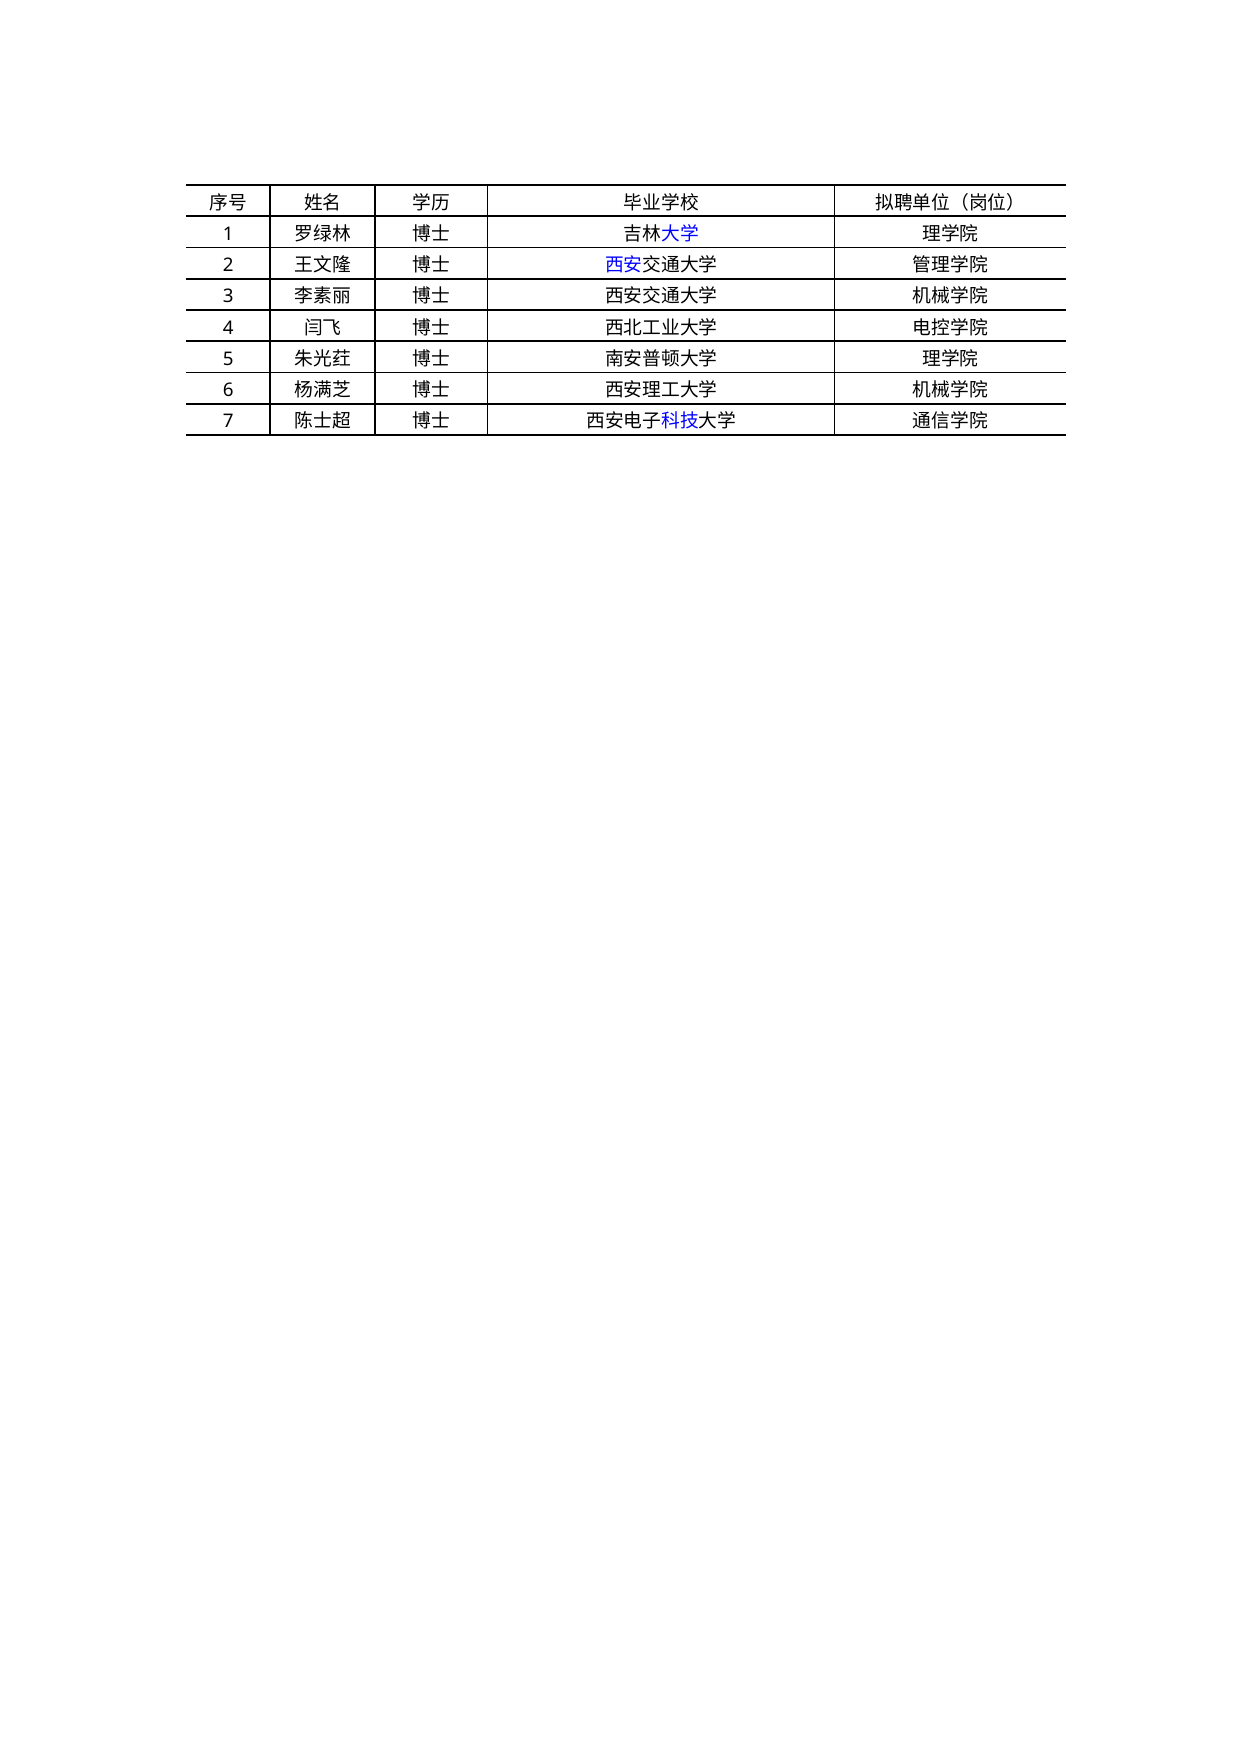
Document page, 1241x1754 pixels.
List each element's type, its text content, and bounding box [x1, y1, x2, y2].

table_header 毕业学校 [488, 186, 834, 215]
table_cell 陈士超 [271, 405, 374, 434]
table_cell 博士 [376, 248, 487, 278]
table_header 学历 [376, 186, 487, 215]
table_header 拟聘单位（岗位） [835, 186, 1066, 215]
table_cell 博士 [376, 373, 487, 403]
table_cell 南安普顿大学 [488, 342, 834, 372]
table_cell 博士 [376, 280, 487, 309]
table_header 姓名 [271, 186, 374, 215]
table_cell 4 [186, 311, 269, 340]
table_cell 通信学院 [835, 405, 1066, 434]
table_cell 理学院 [835, 342, 1066, 372]
table_cell 电控学院 [835, 311, 1066, 340]
table_cell 管理学院 [835, 248, 1066, 278]
table_cell 2 [186, 248, 269, 278]
table_cell 王文隆 [271, 248, 374, 278]
table_cell 西安交通大学 [488, 248, 834, 278]
table_cell 西安理工大学 [488, 373, 834, 403]
table_cell 闫飞 [271, 311, 374, 340]
table_cell 西北工业大学 [488, 311, 834, 340]
table_cell 机械学院 [835, 373, 1066, 403]
table_cell 罗绿林 [271, 217, 374, 247]
table_cell 西安交通大学 [488, 280, 834, 309]
table_cell 博士 [376, 342, 487, 372]
table_cell 理学院 [835, 217, 1066, 247]
table_header 序号 [186, 186, 269, 215]
table_cell 5 [186, 342, 269, 372]
table_cell 博士 [376, 217, 487, 247]
table_cell 6 [186, 373, 269, 403]
table_cell 李素丽 [271, 280, 374, 309]
table_cell 7 [186, 405, 269, 434]
table_cell 杨满芝 [271, 373, 374, 403]
table_cell 朱光荭 [271, 342, 374, 372]
table_cell 吉林大学 [488, 217, 834, 247]
table_cell 1 [186, 217, 269, 247]
table_cell 博士 [376, 405, 487, 434]
table_cell 博士 [376, 311, 487, 340]
table_cell 西安电子科技大学 [488, 405, 834, 434]
table_cell 机械学院 [835, 280, 1066, 309]
table_cell 3 [186, 280, 269, 309]
